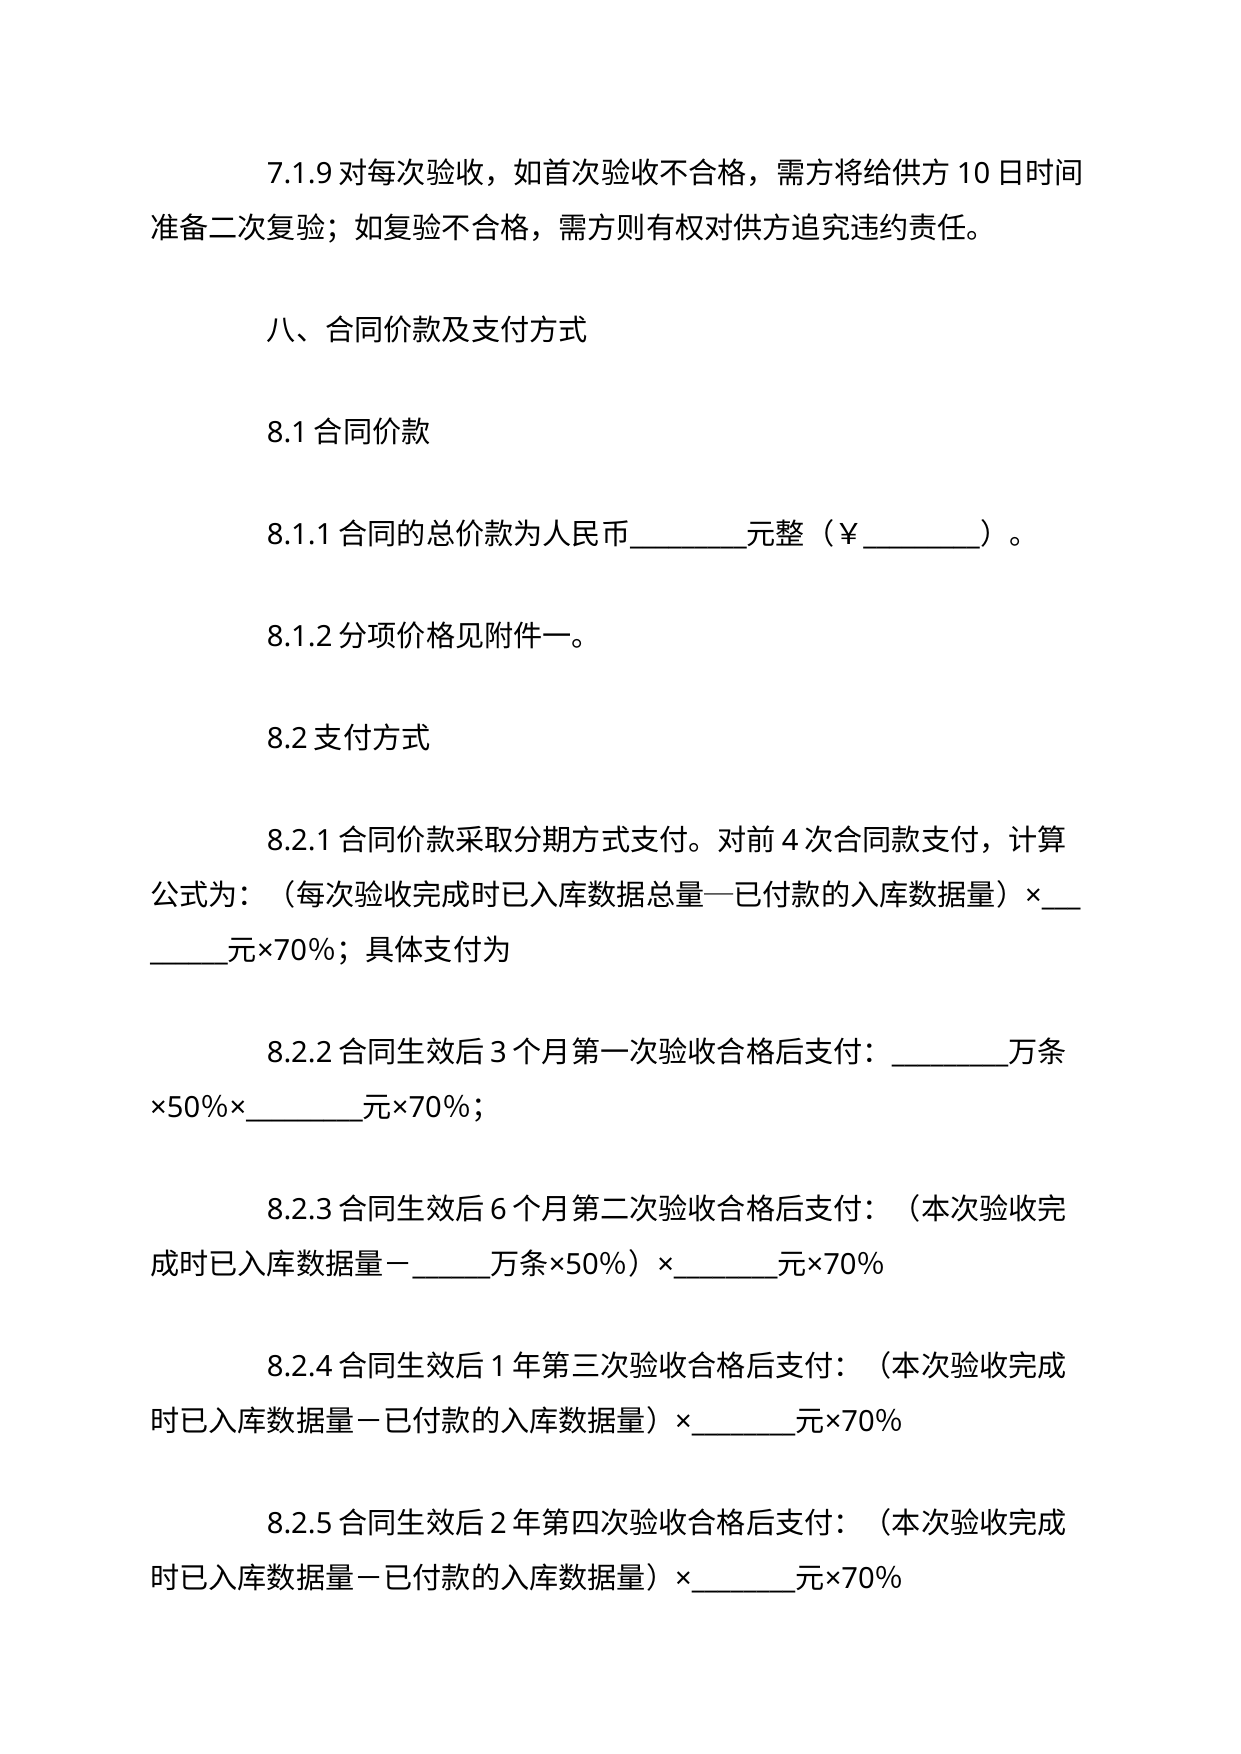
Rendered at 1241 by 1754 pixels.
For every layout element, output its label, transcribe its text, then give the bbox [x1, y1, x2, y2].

text 8.1合同价款 [150, 408, 1090, 451]
text 8.1.2分项价格见附件一。 [150, 612, 1090, 655]
text 8.1.1合同的总价款为人民币_________元整（￥_________）。 [150, 511, 1090, 553]
text 8.2.4合同生效后1年第三次验收合格后支付：（本次验收完成时已入库数据量－已付款的入库数据量）×________元×70％ [150, 1342, 1090, 1440]
text 8.2.2合同生效后3个月第一次验收合格后支付：_________万条×50％×_________元×70％； [150, 1028, 1090, 1126]
text 7.1.9对每次验收，如首次验收不合格，需方将给供方10日时间准备二次复验；如复验不合格，需方则有权对供方追究违约责任。 [150, 150, 1090, 247]
text 8.2.3合同生效后6个月第二次验收合格后支付：（本次验收完成时已入库数据量－______万条×50％）×________元×70％ [150, 1185, 1090, 1283]
text 8.2支付方式 [150, 714, 1090, 757]
text 8.2.1合同价款采取分期方式支付。对前4次合同款支付，计算公式为：（每次验收完成时已入库数据总量─已付款的入库数据量）×_________元×70％；具体支付为 [150, 816, 1090, 969]
text 八、合同价款及支付方式 [150, 307, 1090, 349]
text 8.2.5合同生效后2年第四次验收合格后支付：（本次验收完成时已入库数据量－已付款的入库数据量）×________元×70％ [150, 1499, 1090, 1597]
